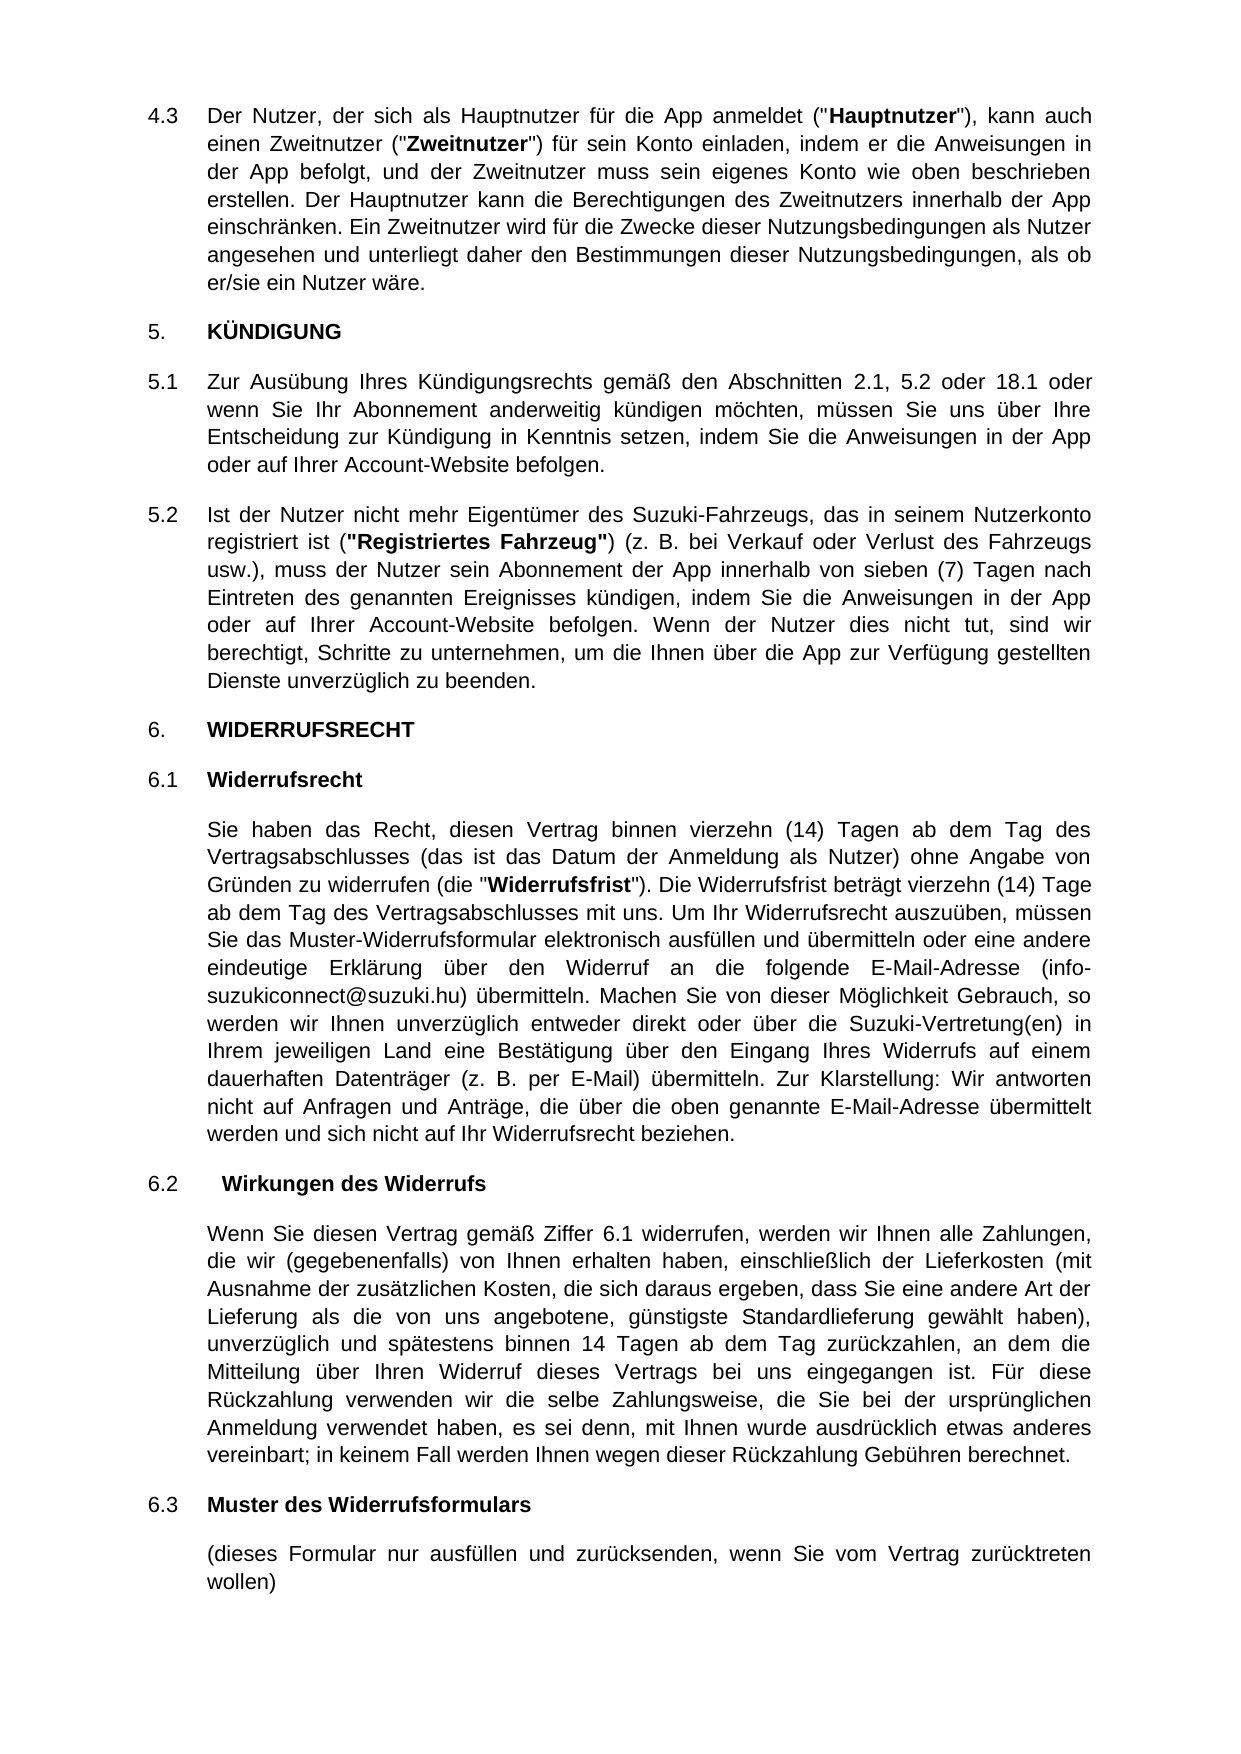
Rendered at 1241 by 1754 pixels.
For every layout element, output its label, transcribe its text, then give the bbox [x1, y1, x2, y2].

list (dieses Formular nur ausfüllen und zurücksenden, wenn Sie vom Vertrag zurücktreten wollen) [207, 1541, 1092, 1594]
text Der Nutzer, der sich als Hauptnutzer für die App anmeldet ("Hauptnutzer"), kann auch einen Zweitnutzer ("Zweitnutzer") für sein Konto einladen, indem er die Anweisungen in der App befolgt, und der Zweitnutzer muss sein eigenes Konto wie oben beschrieben erstellen. Der Hauptnutzer kann die Berechtigungen des Zweitnutzers innerhalb der App einschränken. Ein Zweitnutzer wird für die Zwecke dieser Nutzungsbedingungen als Nutzer angesehen und unterliegt daher den Bestimmungen dieser Nutzungsbedingungen, als ob er/sie ein Nutzer wäre. [148, 103, 1092, 295]
text Ist der Nutzer nicht mehr Eigentümer des Suzuki-Fahrzeugs, das in seinem Nutzerkonto registriert ist ("Registriertes Fahrzeug") (z. B. bei Verkauf oder Verlust des Fahrzeugs usw.), muss der Nutzer sein Abonnement der App innerhalb von sieben (7) Tagen nach Eintreten des genannten Ereignisses kündigen, indem Sie die Anweisungen in der App oder auf Ihrer Account-Website befolgen. Wenn der Nutzer dies nicht tut, sind wir berechtigt, Schritte zu unternehmen, um die Ihnen über die App zur Verfügung gestellten Dienste unverzüglich zu beenden. [148, 501, 1092, 693]
subtitle WIDERRUFSRECHT [148, 717, 1092, 742]
text Zur Ausübung Ihres Kündigungsrechts gemäß den Abschnitten 2.1, 5.2 oder 18.1 oder wenn Sie Ihr Abonnement anderweitig kündigen möchten, müssen Sie uns über Ihre Entscheidung zur Kündigung in Kenntnis setzen, indem Sie die Anweisungen in der App oder auf Ihrer Account-Website befolgen. [148, 369, 1092, 477]
text Sie haben das Recht, diesen Vertrag binnen vierzehn (14) Tagen ab dem Tag des Vertragsabschlusses (das ist das Datum der Anmeldung als Nutzer) ohne Angabe von Gründen zu widerrufen (die "Widerrufsfrist"). Die Widerrufsfrist beträgt vierzehn (14) Tage ab dem Tag des Vertragsabschlusses mit uns. Um Ihr Widerrufsrecht auszuüben, müssen Sie das Muster-Widerrufsformular elektronisch ausfüllen und übermitteln oder eine andere eindeutige Erklärung über den Widerruf an die folgende E-Mail-Adresse (info-suzukiconnect@suzuki.hu) übermitteln. Machen Sie von dieser Möglichkeit Gebrauch, so werden wir Ihnen unverzüglich entweder direkt oder über die Suzuki-Vertretung(en) in Ihrem jeweiligen Land eine Bestätigung über den Eingang Ihres Widerrufs auf einem dauerhaften Datenträger (z. B. per E-Mail) übermitteln. Zur Klarstellung: Wir antworten nicht auf Anfragen und Anträge, die über die oben genannte E-Mail-Adresse übermittelt werden und sich nicht auf Ihr Widerrufsrecht beziehen. [207, 816, 1092, 1146]
subtitle KÜNDIGUNG [148, 319, 1092, 344]
text Wenn Sie diesen Vertrag gemäß Ziffer 6.1 widerrufen, werden wir Ihnen alle Zahlungen, die wir (gegebenenfalls) von Ihnen erhalten haben, einschließlich der Lieferkosten (mit Ausnahme der zusätzlichen Kosten, die sich daraus ergeben, dass Sie eine andere Art der Lieferung als die von uns angebotene, günstigste Standardlieferung gewählt haben), unverzüglich und spätestens binnen 14 Tagen ab dem Tag zurückzahlen, an dem die Mitteilung über Ihren Widerruf dieses Vertrags bei uns eingegangen ist. Für diese Rückzahlung verwenden wir die selbe Zahlungsweise, die Sie bei der ursprünglichen Anmeldung verwendet haben, es sei denn, mit Ihnen wurde ausdrücklich etwas anderes vereinbart; in keinem Fall werden Ihnen wegen dieser Rückzahlung Gebühren berechnet. [207, 1220, 1092, 1467]
text Muster des Widerrufsformulars [148, 1492, 1092, 1517]
text Wirkungen des Widerrufs [148, 1171, 1092, 1196]
text Widerrufsrecht [148, 767, 1092, 792]
